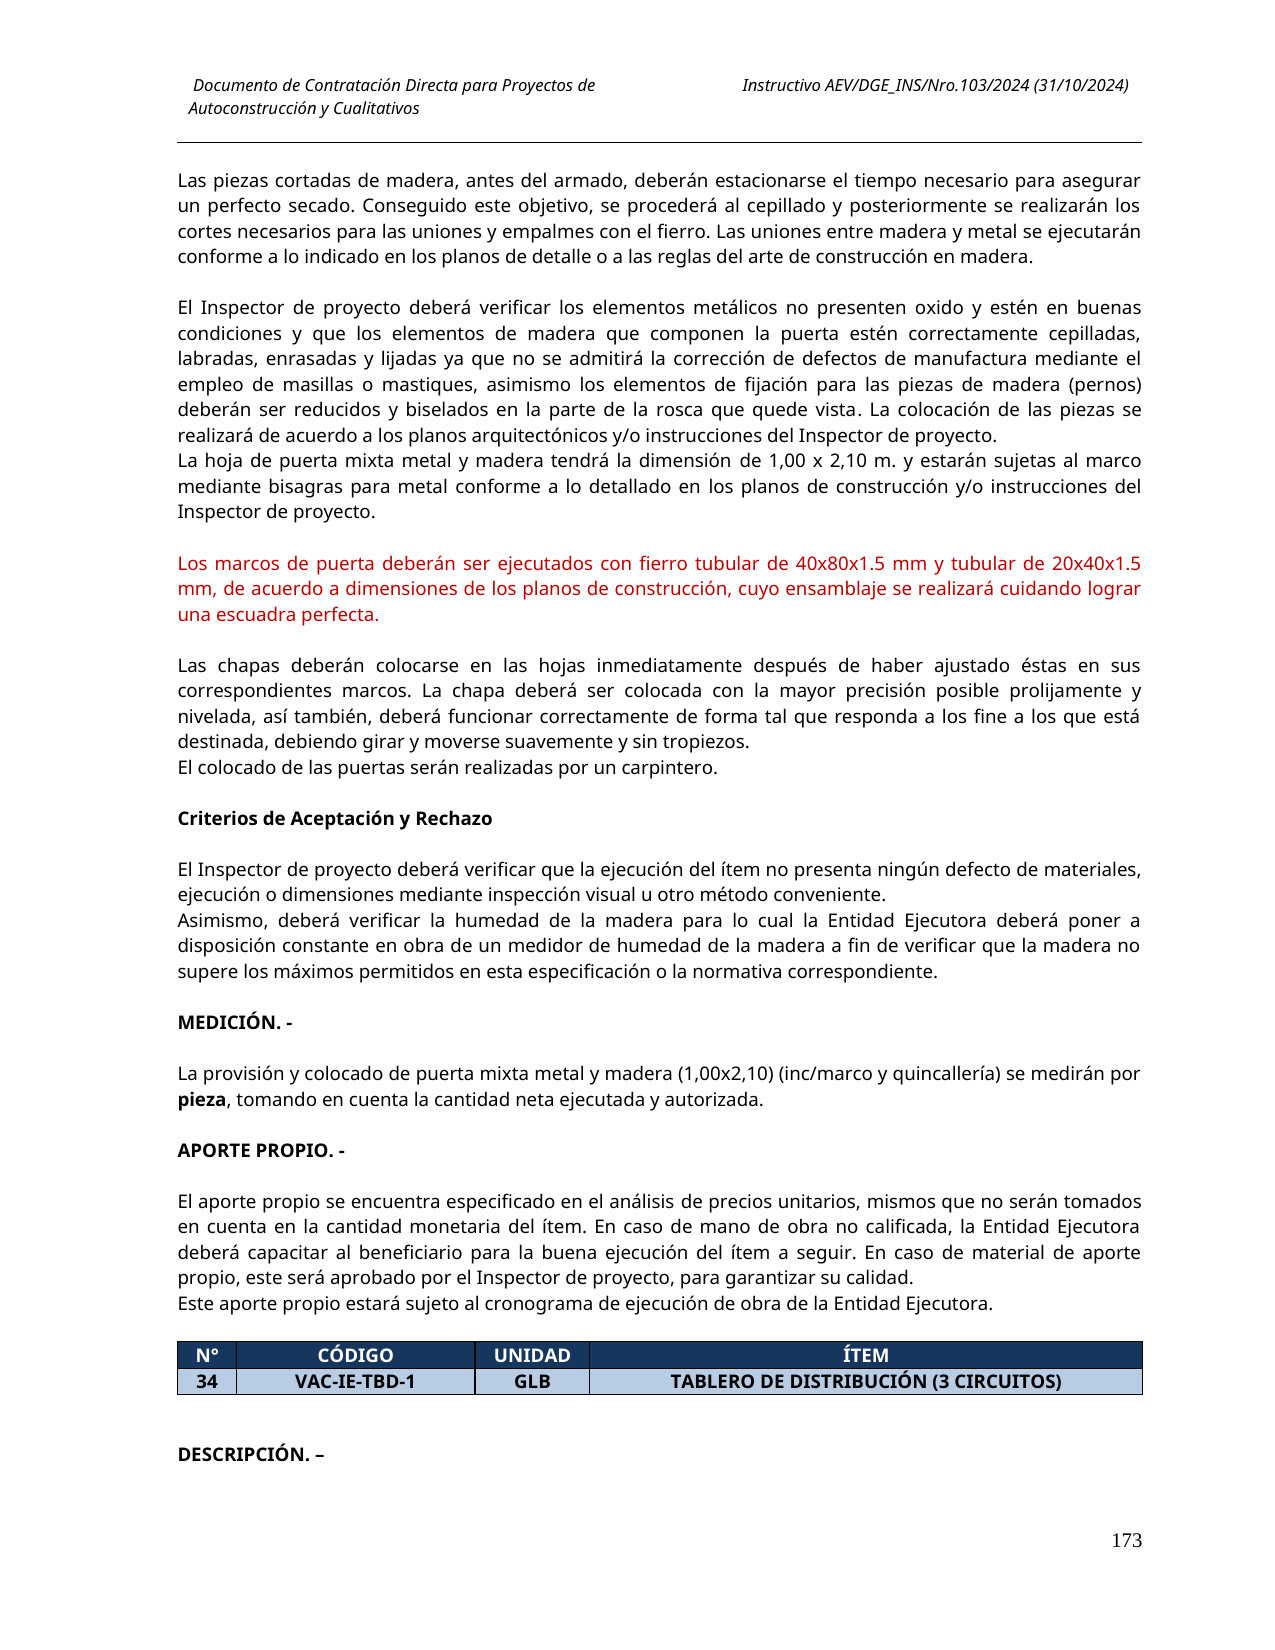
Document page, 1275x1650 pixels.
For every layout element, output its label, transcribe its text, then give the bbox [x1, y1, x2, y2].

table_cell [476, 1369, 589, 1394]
list DESCRIPCIÓN. – [177, 1442, 1142, 1467]
text El Inspector de proyecto deberá verificar los elementos metálicos no presenten oxido y estén en buenas condiciones y que los elementos de madera que componen la puerta estén correctamente cepilladas, labradas, enrasadas y lijadas ya que no se admitirá la corrección de defectos de manufactura mediante el empleo de masillas o mastiques, asimismo los elementos de fijación para las piezas de madera (pernos) deberán ser reducidos y biselados en la parte de la rosca que quede vista. La colocación de las piezas se realizará de acuerdo a los planos arquitectónicos y/o instrucciones del Inspector de proyecto. [177, 295, 1142, 397]
text Criterios de Aceptación y Rechazo [177, 805, 1142, 831]
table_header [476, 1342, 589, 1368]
text Asimismo, deberá verificar la humedad de la madera para lo cual la Entidad Ejecutora deberá poner a disposición constante en obra de un medidor de humedad de la madera a fin de verificar que la madera no supere los máximos permitidos en esta especificación o la normativa correspondiente. [177, 907, 1142, 984]
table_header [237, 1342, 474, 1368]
text Las chapas deberán colocarse en las hojas inmediatamente después de haber ajustado éstas en sus correspondientes marcos. La chapa deberá ser colocada con la mayor precisión posible prolijamente y nivelada, así también, deberá funcionar correctamente de forma tal que responda a los fine a los que está destinada, debiendo girar y moverse suavemente y sin tropiezos. [177, 652, 1142, 754]
text Las piezas cortadas de madera, antes del armado, deberán estacionarse el tiempo necesario para asegurar un perfecto secado. Conseguido este objetivo, se procederá al cepillado y posteriormente se realizarán los cortes necesarios para las uniones y empalmes con el fierro. Las uniones entre madera y metal se ejecutarán conforme a lo indicado en los planos de detalle o a las reglas del arte de construcción en madera. [177, 167, 1142, 269]
text El colocado de las puertas serán realizadas por un carpintero. [177, 754, 1142, 779]
text APORTE PROPIO. - [177, 1137, 1142, 1162]
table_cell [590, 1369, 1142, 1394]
text La hoja de puerta mixta metal y madera tendrá la dimensión de 1,00 x 2,10 m. y estarán sujetas al marco mediante bisagras para metal conforme a lo detallado en los planos de construcción y/o instrucciones del Inspector de proyecto. [177, 448, 1142, 524]
text MEDICIÓN. - [177, 1009, 1142, 1035]
text La provisión y colocado de puerta mixta metal y madera (1,00x2,10) (inc/marco y quincallería) se medirán por pieza, tomando en cuenta la cantidad neta ejecutada y autorizada. [177, 1060, 1142, 1111]
text Este aporte propio estará sujeto al cronograma de ejecución de obra de la Entidad Ejecutora. [177, 1290, 1142, 1316]
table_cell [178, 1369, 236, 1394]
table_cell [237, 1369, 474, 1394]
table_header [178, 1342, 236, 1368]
text El Inspector de proyecto deberá verificar los elementos metálicos no presenten oxido y estén en buenas condiciones y que los elementos de madera que componen la puerta estén correctamente cepilladas, labradas, enrasadas y lijadas ya que no se admitirá la corrección de defectos de manufactura mediante el empleo de masillas o mastiques, asimismo los elementos de fijación para las piezas de madera (pernos) deberán ser reducidos y biselados en la parte de la rosca que quede vista. La colocación de las piezas se realizará de acuerdo a los planos arquitectónicos y/o instrucciones del Inspector de proyecto. [177, 397, 1142, 448]
text El aporte propio se encuentra especificado en el análisis de precios unitarios, mismos que no serán tomados en cuenta en la cantidad monetaria del ítem. En caso de mano de obra no calificada, la Entidad Ejecutora deberá capacitar al beneficiario para la buena ejecución del ítem a seguir. En caso de material de aporte propio, este será aprobado por el Inspector de proyecto, para garantizar su calidad. [177, 1188, 1142, 1290]
text Los marcos de puerta deberán ser ejecutados con fierro tubular de 40x80x1.5 mm y tubular de 20x40x1.5 mm, de acuerdo a dimensiones de los planos de construcción, cuyo ensamblaje se realizará cuidando lograr una escuadra perfecta. [177, 550, 1142, 626]
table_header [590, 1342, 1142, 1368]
text El Inspector de proyecto deberá verificar que la ejecución del ítem no presenta ningún defecto de materiales, ejecución o dimensiones mediante inspección visual u otro método conveniente. [177, 856, 1142, 907]
